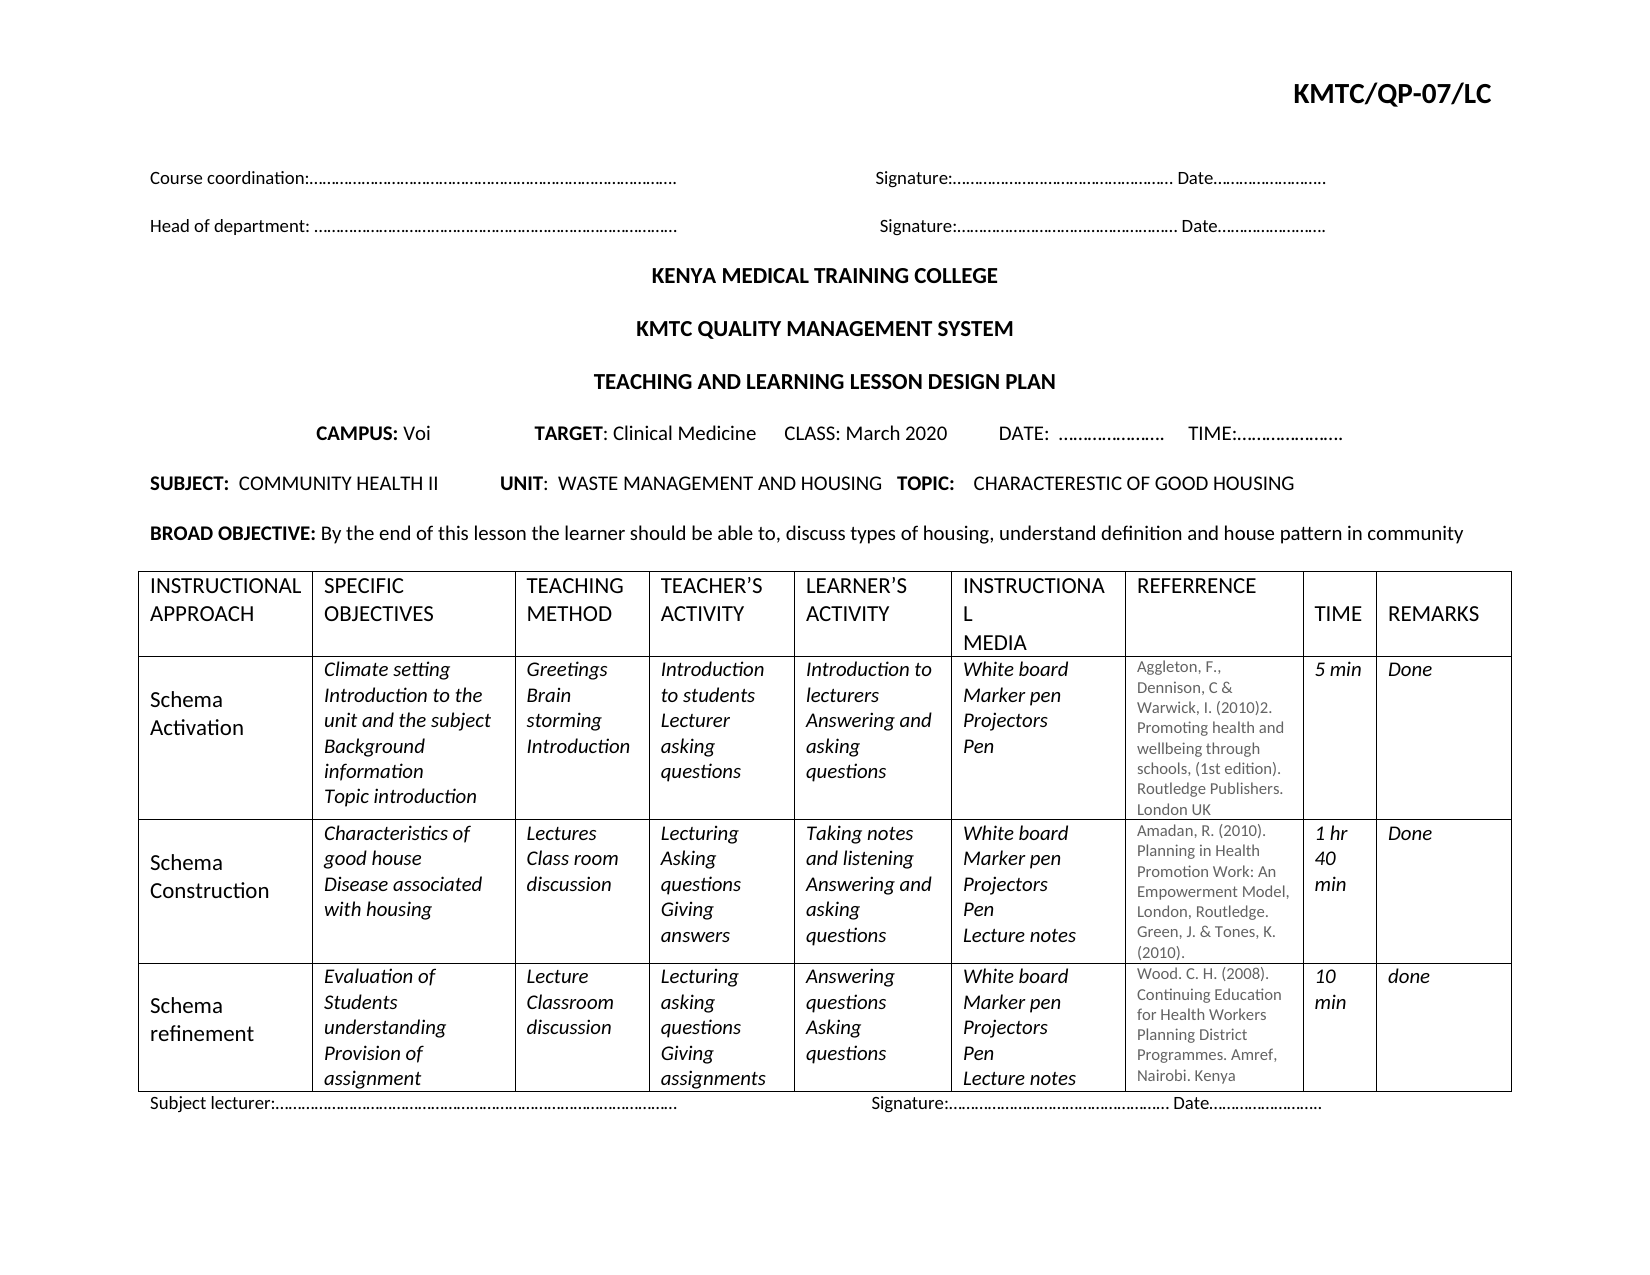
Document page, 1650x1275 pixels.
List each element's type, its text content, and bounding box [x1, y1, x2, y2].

text KENYA MEDICAL TRAINING COLLEGE [150, 261, 1500, 289]
table_cell Taking notes and listening Answering and asking questions [795, 820, 951, 962]
table_cell done [1377, 964, 1511, 1091]
text Course coordination:…………………………………………………………………………. Signature:…………………………………………… Date…………………….. [150, 167, 1500, 189]
text KMTC QUALITY MANAGEMENT SYSTEM [150, 314, 1500, 342]
table_cell Schema Activation [139, 657, 312, 819]
table_cell Schema Construction [139, 820, 312, 962]
table_cell Schema refinement [139, 964, 312, 1091]
table_cell Lecturing Asking questions Giving answers [650, 820, 794, 962]
text Head of department: ………………………………………………………………………… Signature:…………………………………………… Date……………………. [150, 214, 1500, 237]
table_header INSTRUCTIONAL APPROACH [139, 572, 312, 656]
table_cell White board Marker pen Projectors Pen [952, 657, 1125, 819]
table_cell Greetings Brain storming Introduction [516, 657, 649, 819]
table_cell 1 hr 40 min [1304, 820, 1376, 962]
table_cell Lecture Classroom discussion [516, 964, 649, 1091]
table_cell White board Marker pen Projectors Pen Lecture notes [952, 964, 1125, 1091]
table_cell White board Marker pen Projectors Pen Lecture notes [952, 820, 1125, 962]
text SUBJECT: COMMUNITY HEALTH II UNIT: WASTE MANAGEMENT AND HOUSING TOPIC: CHARACTERESTIC OF GOOD HOUSING [150, 471, 1500, 496]
table_cell Done [1377, 657, 1511, 819]
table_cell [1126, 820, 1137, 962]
table_header REMARKS [1377, 572, 1511, 656]
table_header REFERRENCE [1126, 572, 1303, 656]
table_cell Characteristics of good house Disease associated with housing [313, 820, 515, 962]
text Subject lecturer:………………………………………………………………………………… Signature:…………………………………………… Date…………………….. [150, 1092, 1500, 1114]
table_header INSTRUCTIONAL MEDIA [952, 572, 1125, 656]
table_cell Evaluation of Students understanding Provision of assignment [313, 964, 515, 1091]
table_cell Lecturing asking questions Giving assignments [650, 964, 794, 1091]
text TEACHING AND LEARNING LESSON DESIGN PLAN [150, 367, 1500, 395]
table_header SPECIFIC OBJECTIVES [313, 572, 515, 656]
table_cell Answering questions Asking questions [795, 964, 951, 1091]
table_cell Wood. C. H. (2008). Continuing Education for Health Workers Planning District Programmes. Amref, Nairobi. Kenya [1126, 964, 1303, 1091]
table_cell 10 min [1304, 964, 1376, 1091]
table_cell Lectures Class room discussion [516, 820, 649, 962]
table_cell Done [1377, 820, 1511, 962]
table_cell Climate setting Introduction to the unit and the subject Background information Topic introduction [313, 657, 515, 819]
table_cell Introduction to students Lecturer asking questions [650, 657, 794, 819]
text CAMPUS: Voi TARGET: Clinical Medicine CLASS: March 2020 DATE: …………………. TIME:…………………. [150, 420, 1500, 446]
table_cell Aggleton, F., Dennison, C & Warwick, I. (2010)2. Promoting health and wellbeing through schools, (1st edition). Routledge Publishers. London UK [1126, 657, 1303, 819]
table_cell Introduction to lecturers Answering and asking questions [795, 657, 951, 819]
text BROAD OBJECTIVE: By the end of this lesson the learner should be able to, discuss types of housing, understand definition and house pattern in community [150, 521, 1500, 546]
table_cell 5 min [1304, 657, 1376, 819]
table_header LEARNER’S ACTIVITY [795, 572, 951, 656]
table_header TIME [1304, 572, 1376, 656]
table_header TEACHING METHOD [516, 572, 649, 656]
table_cell Amadan, R. (2010). Planning in Health Promotion Work: An Empowerment Model, London, Routledge. Green, J. & Tones, K. (2010). [1185, 820, 1303, 962]
table_header TEACHER’S ACTIVITY [650, 572, 794, 656]
